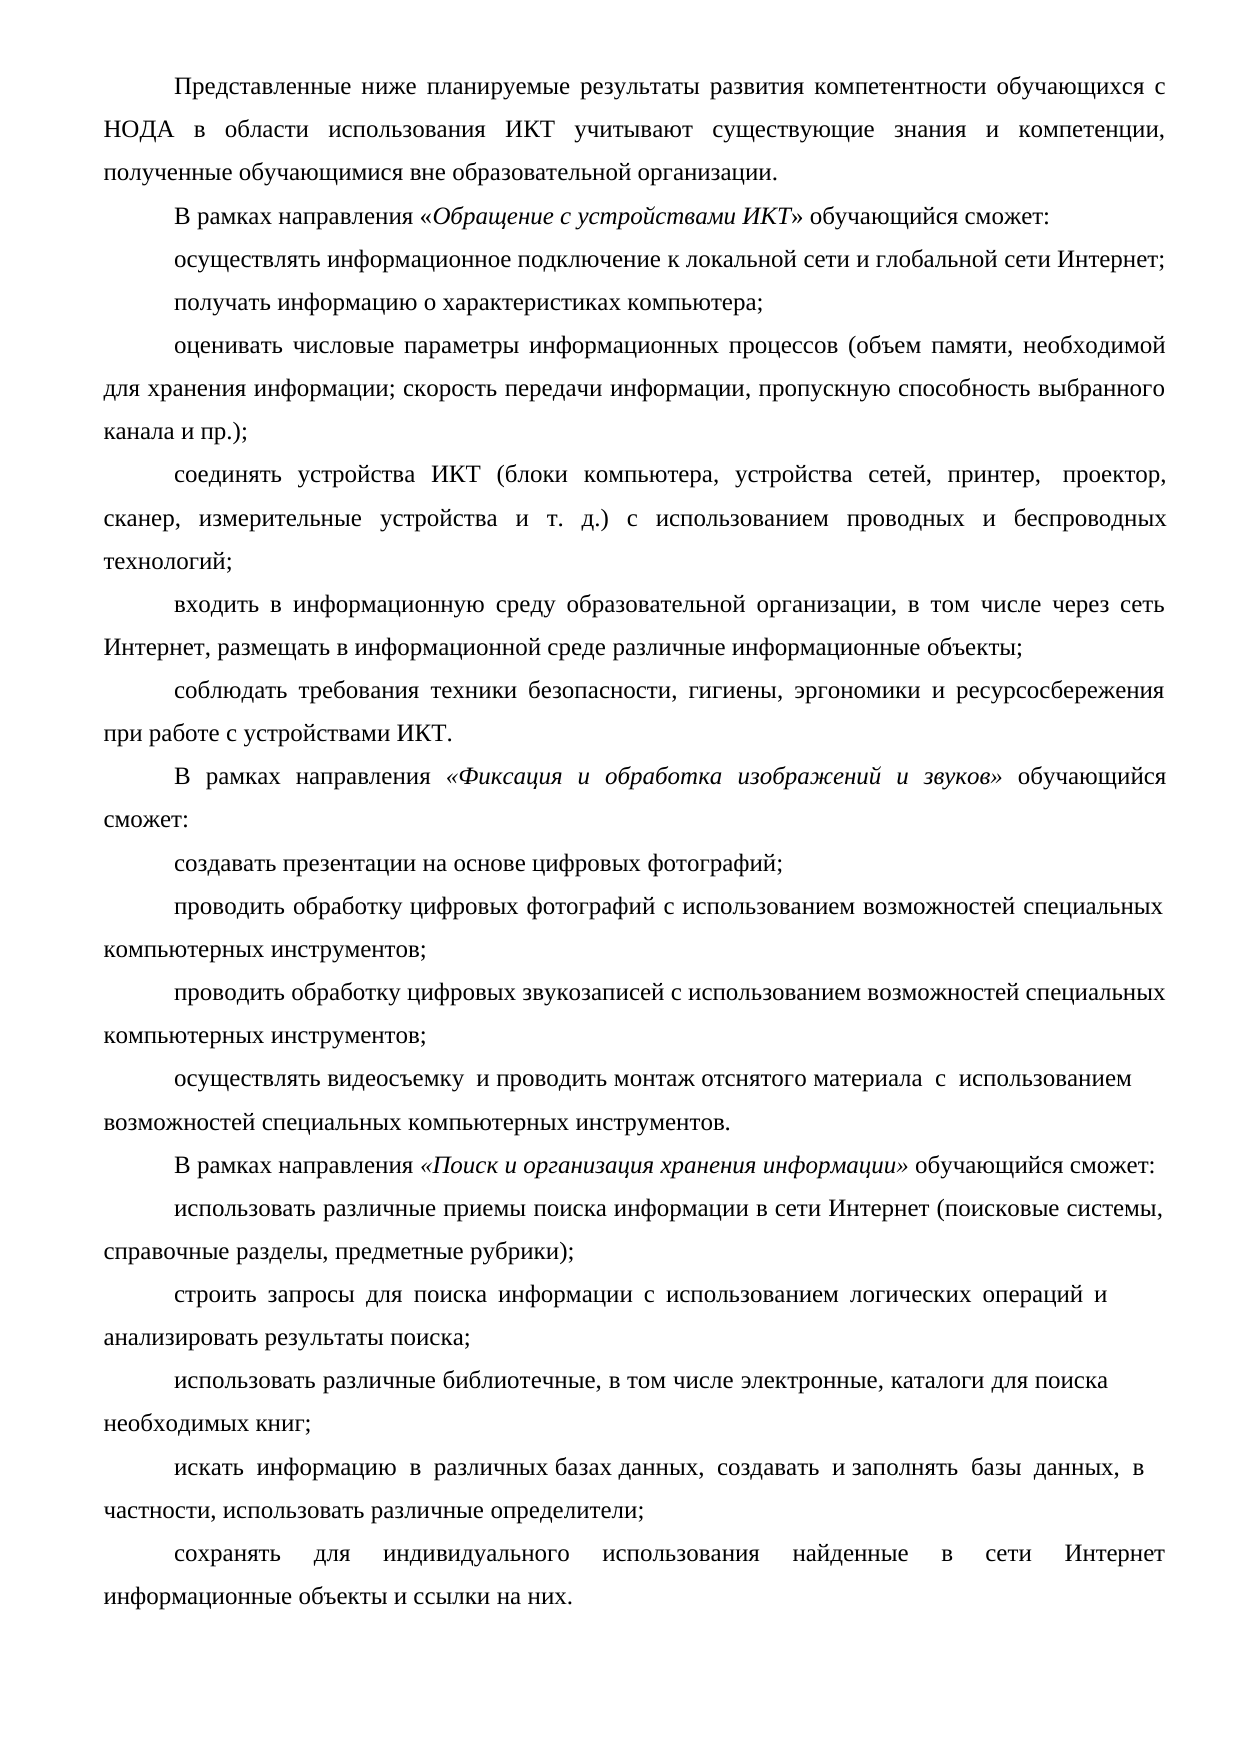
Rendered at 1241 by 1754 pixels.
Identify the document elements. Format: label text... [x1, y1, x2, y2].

text соединять устройства ИКТ (блоки компьютера, устройства сетей, принтер, проектор, сканер, измерительные устройства и т. д.) с использованием проводных и беспроводных технологий; [103, 459, 1167, 574]
text создавать презентации на основе цифровых фотографий; [174, 848, 1192, 876]
text строить запросы для поиска информации с использованием логических операций и анализировать результаты поиска; [103, 1279, 1192, 1351]
text Представленные ниже планируемые результаты развития компетентности обучающихся с НОДА в области использования ИКТ учитывают существующие знания и компетенции, полученные обучающимися вне образовательной организации. [103, 71, 1167, 186]
text соблюдать требования техники безопасности, гигиены, эргономики и ресурсосбережения при работе с устройствами ИКТ. [103, 675, 1166, 747]
text В рамках направления «Поиск и организация хранения информации» обучающийся сможет: использовать различные приемы поиска информации в сети Интернет (поисковые системы, [174, 1150, 1192, 1222]
text проводить обработку цифровых звукозаписей с использованием возможностей специальных компьютерных инструментов; [103, 977, 1168, 1049]
text искать информацию в различных базах данных, создавать и заполнять базы данных, в частности, использовать различные определители; [103, 1452, 1192, 1523]
text сохранять для индивидуального использования найденные в сети Интернет информационные объекты и ссылки на них. [103, 1538, 1166, 1610]
text осуществлять видеосъемку и проводить монтаж отснятого материала с использованием возможностей специальных компьютерных инструментов. [103, 1063, 1192, 1135]
text входить в информационную среду образовательной организации, в том числе через сеть Интернет, размещать в информационной среде различные информационные объекты; [103, 589, 1166, 661]
text В рамках направления «Фиксация и обработка изображений и звуков» обучающийся сможет: [103, 761, 1167, 833]
text оценивать числовые параметры информационных процессов (объем памяти, необходимой для хранения информации; скорость передачи информации, пропускную способность выбранного канала и пр.); [103, 330, 1166, 445]
text использовать различные библиотечные, в том числе электронные, каталоги для поиска необходимых книг; [103, 1365, 1192, 1437]
text проводить обработку цифровых фотографий с использованием возможностей специальных компьютерных инструментов; [103, 891, 1192, 963]
text В рамках направления «Обращение с устройствами ИКТ» обучающийся сможет: осуществлять информационное подключение к локальной сети и глобальной сети Интернет; получать информацию о характеристиках компьютера; [174, 201, 1192, 316]
text справочные разделы, предметные рубрики); [103, 1236, 1192, 1265]
